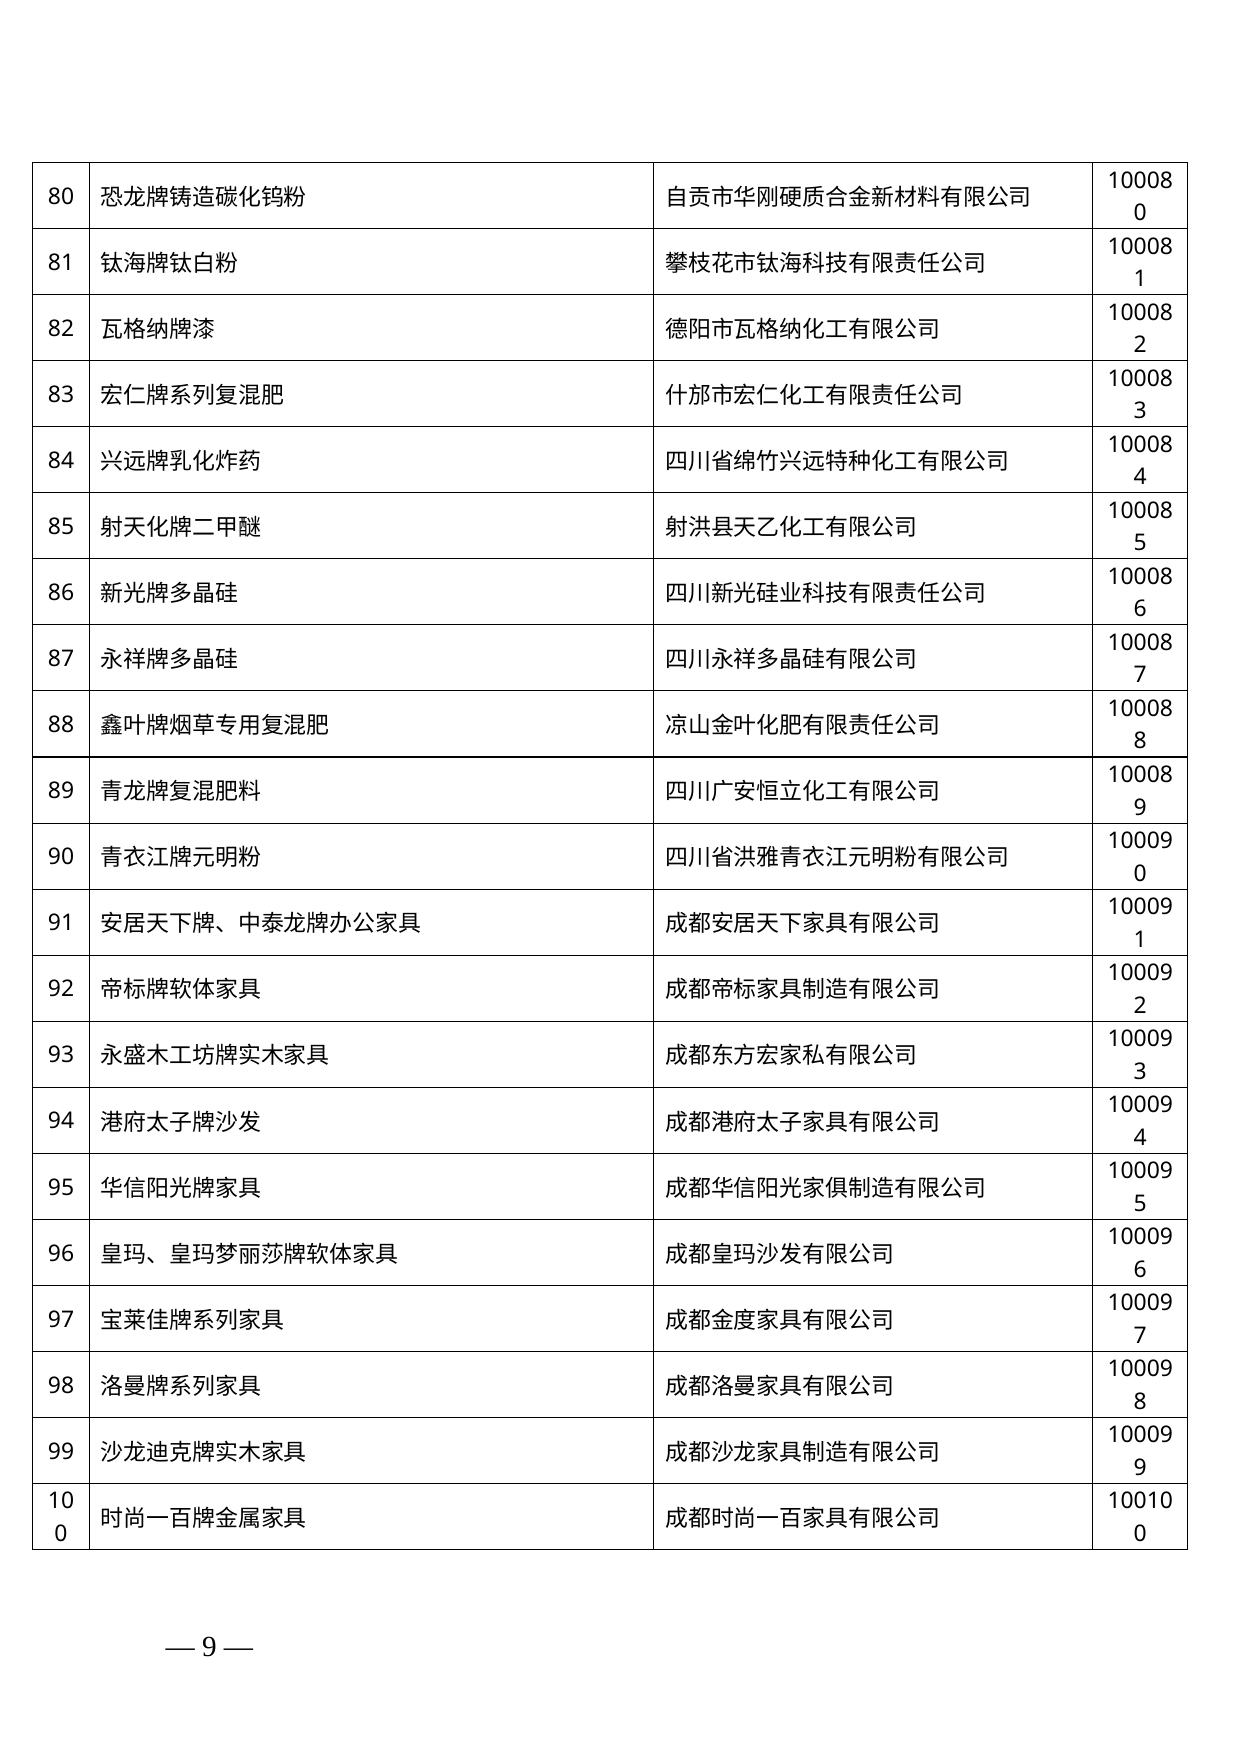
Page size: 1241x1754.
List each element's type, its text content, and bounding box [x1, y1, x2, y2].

table_cell 钛海牌钛白粉 [90, 229, 653, 294]
table_cell 100091 [1093, 890, 1187, 954]
table_cell 100089 [1093, 758, 1187, 822]
table_cell 四川广安恒立化工有限公司 [654, 758, 1092, 822]
table_cell 98 [33, 1352, 89, 1417]
table_cell 86 [33, 559, 89, 624]
table_cell 成都沙龙家具制造有限公司 [654, 1418, 1092, 1483]
table_cell 100083 [1093, 361, 1187, 426]
table_cell 港府太子牌沙发 [90, 1088, 653, 1153]
table_cell 时尚一百牌金属家具 [90, 1484, 653, 1549]
table_cell 95 [33, 1154, 89, 1219]
table_cell 100094 [1093, 1088, 1187, 1153]
table_cell 100100 [1093, 1484, 1187, 1549]
table_cell 100097 [1093, 1286, 1187, 1351]
table_cell 100090 [1093, 824, 1187, 888]
table_cell 成都时尚一百家具有限公司 [654, 1484, 1092, 1549]
table_cell 93 [33, 1022, 89, 1087]
table_cell 100 [33, 1484, 89, 1549]
table_cell 100084 [1093, 427, 1187, 492]
table_cell 帝标牌软体家具 [90, 956, 653, 1021]
table_cell 100095 [1093, 1154, 1187, 1219]
table_cell 凉山金叶化肥有限责任公司 [654, 691, 1092, 756]
table_cell 100080 [1093, 163, 1187, 228]
table_cell 四川省洪雅青衣江元明粉有限公司 [654, 824, 1092, 888]
table_cell 宏仁牌系列复混肥 [90, 361, 653, 426]
table_cell 新光牌多晶硅 [90, 559, 653, 624]
table_cell 四川永祥多晶硅有限公司 [654, 625, 1092, 690]
table_cell 射洪县天乙化工有限公司 [654, 493, 1092, 558]
table_cell 华信阳光牌家具 [90, 1154, 653, 1219]
table_cell 100098 [1093, 1352, 1187, 1417]
table_cell 安居天下牌、中泰龙牌办公家具 [90, 890, 653, 954]
table_cell 宝莱佳牌系列家具 [90, 1286, 653, 1351]
table_cell 100085 [1093, 493, 1187, 558]
table_cell 恐龙牌铸造碳化钨粉 [90, 163, 653, 228]
table_cell 100096 [1093, 1220, 1187, 1285]
table_cell 兴远牌乳化炸药 [90, 427, 653, 492]
table_cell 成都华信阳光家俱制造有限公司 [654, 1154, 1092, 1219]
table_cell 83 [33, 361, 89, 426]
table_cell 80 [33, 163, 89, 228]
table_cell 100082 [1093, 295, 1187, 360]
table_cell 洛曼牌系列家具 [90, 1352, 653, 1417]
table_cell 成都金度家具有限公司 [654, 1286, 1092, 1351]
table_cell 皇玛、皇玛梦丽莎牌软体家具 [90, 1220, 653, 1285]
table_cell 沙龙迪克牌实木家具 [90, 1418, 653, 1483]
table_cell 成都东方宏家私有限公司 [654, 1022, 1092, 1087]
table_cell 100087 [1093, 625, 1187, 690]
table_cell 自贡市华刚硬质合金新材料有限公司 [654, 163, 1092, 228]
table_cell 瓦格纳牌漆 [90, 295, 653, 360]
table_cell 90 [33, 824, 89, 888]
table_cell 德阳市瓦格纳化工有限公司 [654, 295, 1092, 360]
table_cell 91 [33, 890, 89, 954]
table_cell 青龙牌复混肥料 [90, 758, 653, 822]
table_cell 89 [33, 758, 89, 822]
table_cell 成都洛曼家具有限公司 [654, 1352, 1092, 1417]
table_cell 99 [33, 1418, 89, 1483]
table_cell 四川新光硅业科技有限责任公司 [654, 559, 1092, 624]
table_cell 100081 [1093, 229, 1187, 294]
table_cell 成都港府太子家具有限公司 [654, 1088, 1092, 1153]
table_cell 82 [33, 295, 89, 360]
table_cell 青衣江牌元明粉 [90, 824, 653, 888]
table_cell 永祥牌多晶硅 [90, 625, 653, 690]
table_cell 100099 [1093, 1418, 1187, 1483]
table_cell 鑫叶牌烟草专用复混肥 [90, 691, 653, 756]
table_cell 85 [33, 493, 89, 558]
table_cell 什邡市宏仁化工有限责任公司 [654, 361, 1092, 426]
table_cell 四川省绵竹兴远特种化工有限公司 [654, 427, 1092, 492]
table_cell 成都帝标家具制造有限公司 [654, 956, 1092, 1021]
table_cell 成都皇玛沙发有限公司 [654, 1220, 1092, 1285]
table_cell 100092 [1093, 956, 1187, 1021]
table_cell 94 [33, 1088, 89, 1153]
table_cell 88 [33, 691, 89, 756]
table_cell 攀枝花市钛海科技有限责任公司 [654, 229, 1092, 294]
table_cell 射天化牌二甲醚 [90, 493, 653, 558]
table_cell 87 [33, 625, 89, 690]
table_cell 81 [33, 229, 89, 294]
table_cell 永盛木工坊牌实木家具 [90, 1022, 653, 1087]
table_cell 96 [33, 1220, 89, 1285]
table_cell 84 [33, 427, 89, 492]
table_cell 97 [33, 1286, 89, 1351]
table_cell 100086 [1093, 559, 1187, 624]
table_cell 92 [33, 956, 89, 1021]
table_cell 100088 [1093, 691, 1187, 756]
table_cell 成都安居天下家具有限公司 [654, 890, 1092, 954]
table_cell 100093 [1093, 1022, 1187, 1087]
